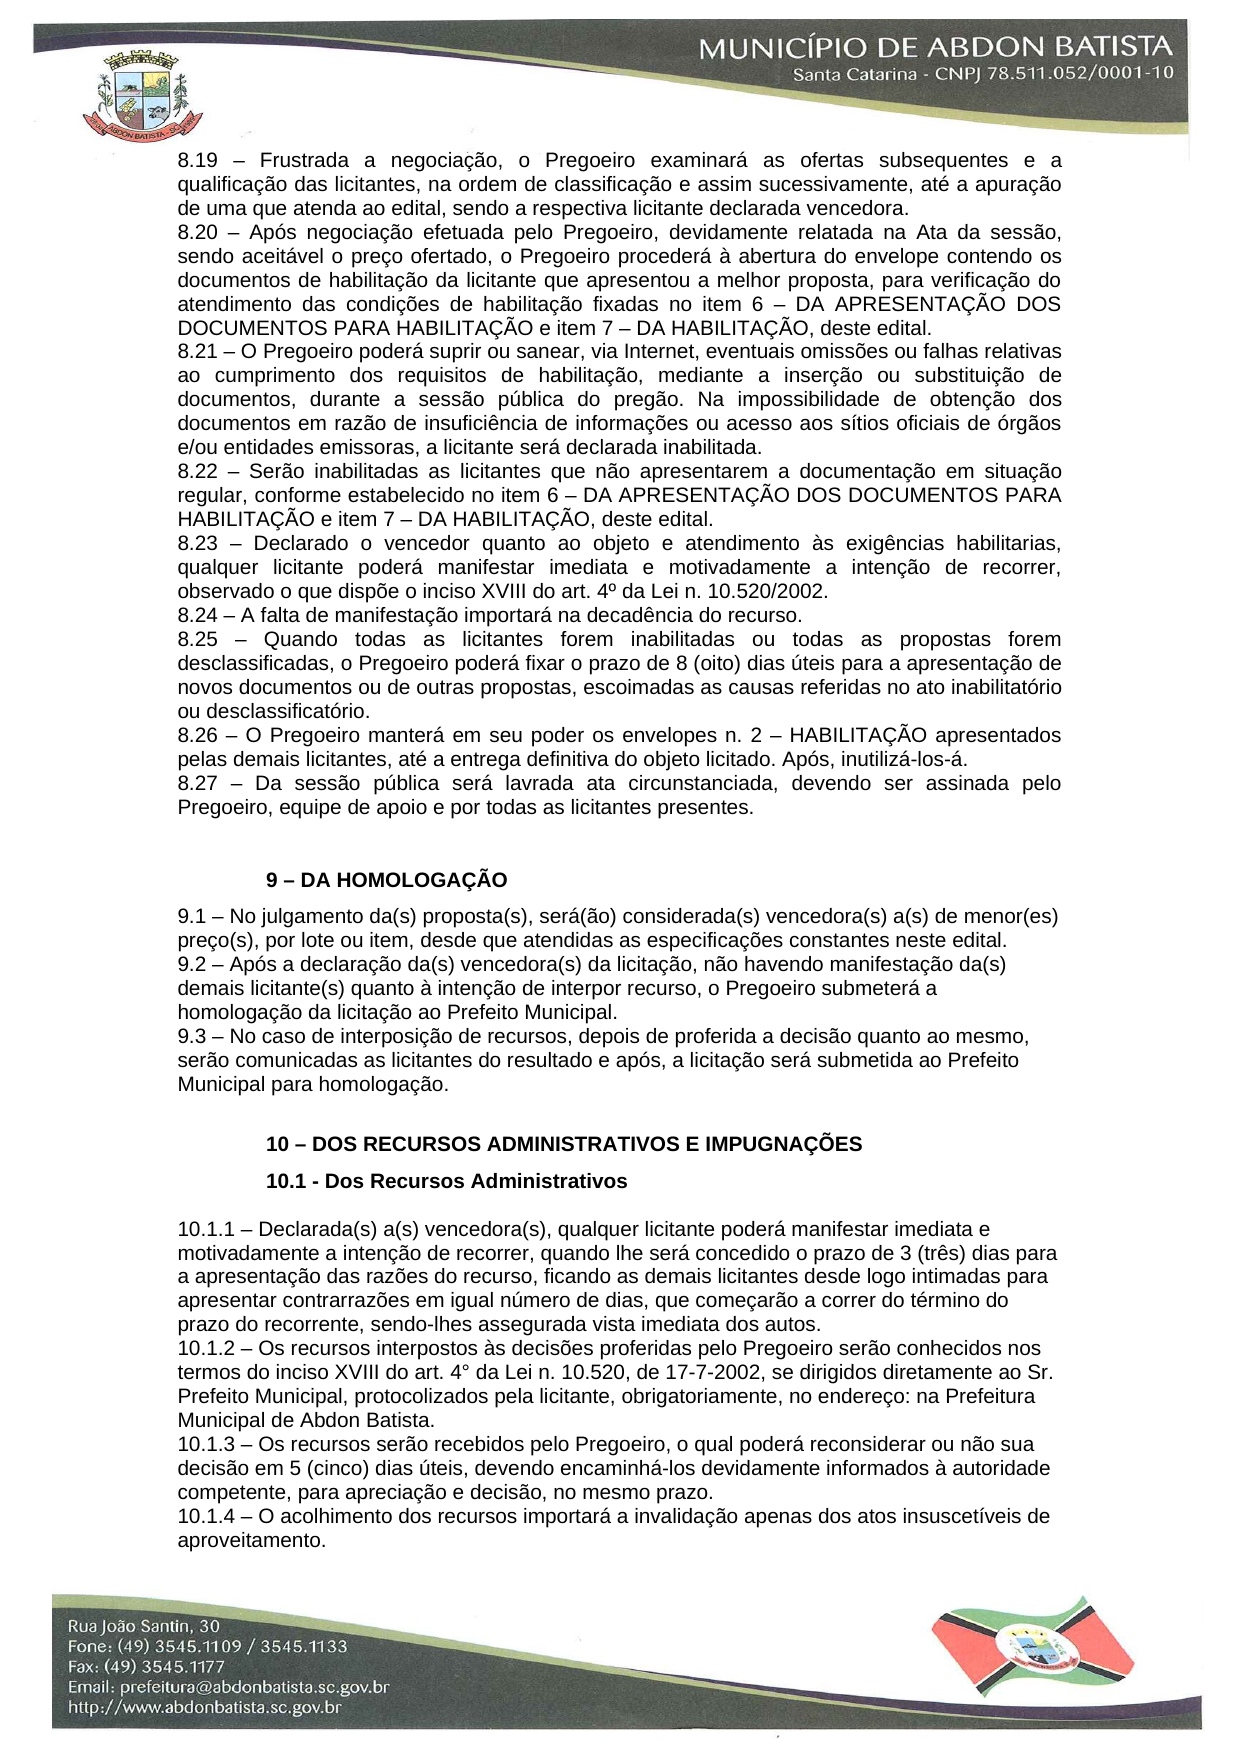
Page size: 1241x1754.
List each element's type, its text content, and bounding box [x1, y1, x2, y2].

text 9.2 – Após a declaração da(s) vencedora(s) da licitação, não havendo manifestação da(s) demais licitante(s) quanto à intenção de interpor recurso, o Pregoeiro submeterá a homologação da licitação ao Prefeito Municipal. [177, 952, 1063, 1024]
text 8.27 – Da sessão pública será lavrada ata circunstanciada, devendo ser assinada pelo Pregoeiro, equipe de apoio e por todas as licitantes presentes. [177, 771, 1063, 818]
picture [31, 19, 1192, 161]
text 9 – DA HOMOLOGAÇÃO [177, 867, 1063, 891]
text 8.26 – O Pregoeiro manterá em seu poder os envelopes n. 2 – HABILITAÇÃO apresentados pelas demais licitantes, até a entrega definitiva do objeto licitado. Após, inutilizá-los-á. [177, 723, 1063, 771]
text 8.20 – Após negociação efetuada pelo Pregoeiro, devidamente relatada na Ata da sessão, sendo aceitável o preço ofertado, o Pregoeiro procederá à abertura do envelope contendo os documentos de habilitação da licitante que apresentou a melhor proposta, para verificação do atendimento das condições de habilitação fixadas no item 6 – DA APRESENTAÇÃO DOS DOCUMENTOS PARA HABILITAÇÃO e item 7 – DA HABILITAÇÃO, deste edital. [177, 219, 1063, 339]
text 9.3 – No caso de interposição de recursos, depois de proferida a decisão quanto ao mesmo, serão comunicadas as licitantes do resultado e após, a licitação será submetida ao Prefeito Municipal para homologação. [177, 1024, 1063, 1096]
picture [52, 1585, 1205, 1738]
text 8.22 – Serão inabilitadas as licitantes que não apresentarem a documentação em situação regular, conforme estabelecido no item 6 – DA APRESENTAÇÃO DOS DOCUMENTOS PARA HABILITAÇÃO e item 7 – DA HABILITAÇÃO, deste edital. [177, 459, 1063, 531]
text 10.1 - Dos Recursos Administrativos [177, 1168, 1063, 1192]
text 10.1.2 – Os recursos interpostos às decisões proferidas pelo Pregoeiro serão conhecidos nos termos do inciso XVIII do art. 4° da Lei n. 10.520, de 17-7-2002, se dirigidos diretamente ao Sr. Prefeito Municipal, protocolizados pela licitante, obrigatoriamente, no endereço: na Prefeitura Municipal de Abdon Batista. [177, 1336, 1063, 1432]
text 8.23 – Declarado o vencedor quanto ao objeto e atendimento às exigências habilitarias, qualquer licitante poderá manifestar imediata e motivadamente a intenção de recorrer, observado o que dispõe o inciso XVIII do art. 4º da Lei n. 10.520/2002. [177, 531, 1063, 603]
text 8.25 – Quando todas as licitantes forem inabilitadas ou todas as propostas forem desclassificadas, o Pregoeiro poderá fixar o prazo de 8 (oito) dias úteis para a apresentação de novos documentos ou de outras propostas, escoimadas as causas referidas no ato inabilitatório ou desclassificatório. [177, 627, 1063, 723]
text 8.24 – A falta de manifestação importará na decadência do recurso. [177, 603, 1063, 627]
text 10.1.1 – Declarada(s) a(s) vencedora(s), qualquer licitante poderá manifestar imediata e motivadamente a intenção de recorrer, quando lhe será concedido o prazo de 3 (três) dias para a apresentação das razões do recurso, ficando as demais licitantes desde logo intimadas para apresentar contrarrazões em igual número de dias, que começarão a correr do término do prazo do recorrente, sendo-lhes assegurada vista imediata dos autos. [177, 1216, 1063, 1336]
text 8.21 – O Pregoeiro poderá suprir ou sanear, via Internet, eventuais omissões ou falhas relativas ao cumprimento dos requisitos de habilitação, mediante a inserção ou substituição de documentos, durante a sessão pública do pregão. Na impossibilidade de obtenção dos documentos em razão de insuficiência de informações ou acesso aos sítios oficiais de órgãos e/ou entidades emissoras, a licitante será declarada inabilitada. [177, 339, 1063, 459]
text 10 – DOS RECURSOS ADMINISTRATIVOS E IMPUGNAÇÕES [177, 1132, 1063, 1156]
text 10.1.4 – O acolhimento dos recursos importará a invalidação apenas dos atos insuscetíveis de aproveitamento. [177, 1504, 1063, 1552]
text 8.19 – Frustrada a negociação, o Pregoeiro examinará as ofertas subsequentes e a qualificação das licitantes, na ordem de classificação e assim sucessivamente, até a apuração de uma que atenda ao edital, sendo a respectiva licitante declarada vencedora. [177, 148, 1063, 219]
text 9.1 – No julgamento da(s) proposta(s), será(ão) considerada(s) vencedora(s) a(s) de menor(es) preço(s), por lote ou item, desde que atendidas as especificações constantes neste edital. [177, 904, 1063, 952]
text 10.1.3 – Os recursos serão recebidos pelo Pregoeiro, o qual poderá reconsiderar ou não sua decisão em 5 (cinco) dias úteis, devendo encaminhá-los devidamente informados à autoridade competente, para apreciação e decisão, no mesmo prazo. [177, 1432, 1063, 1504]
